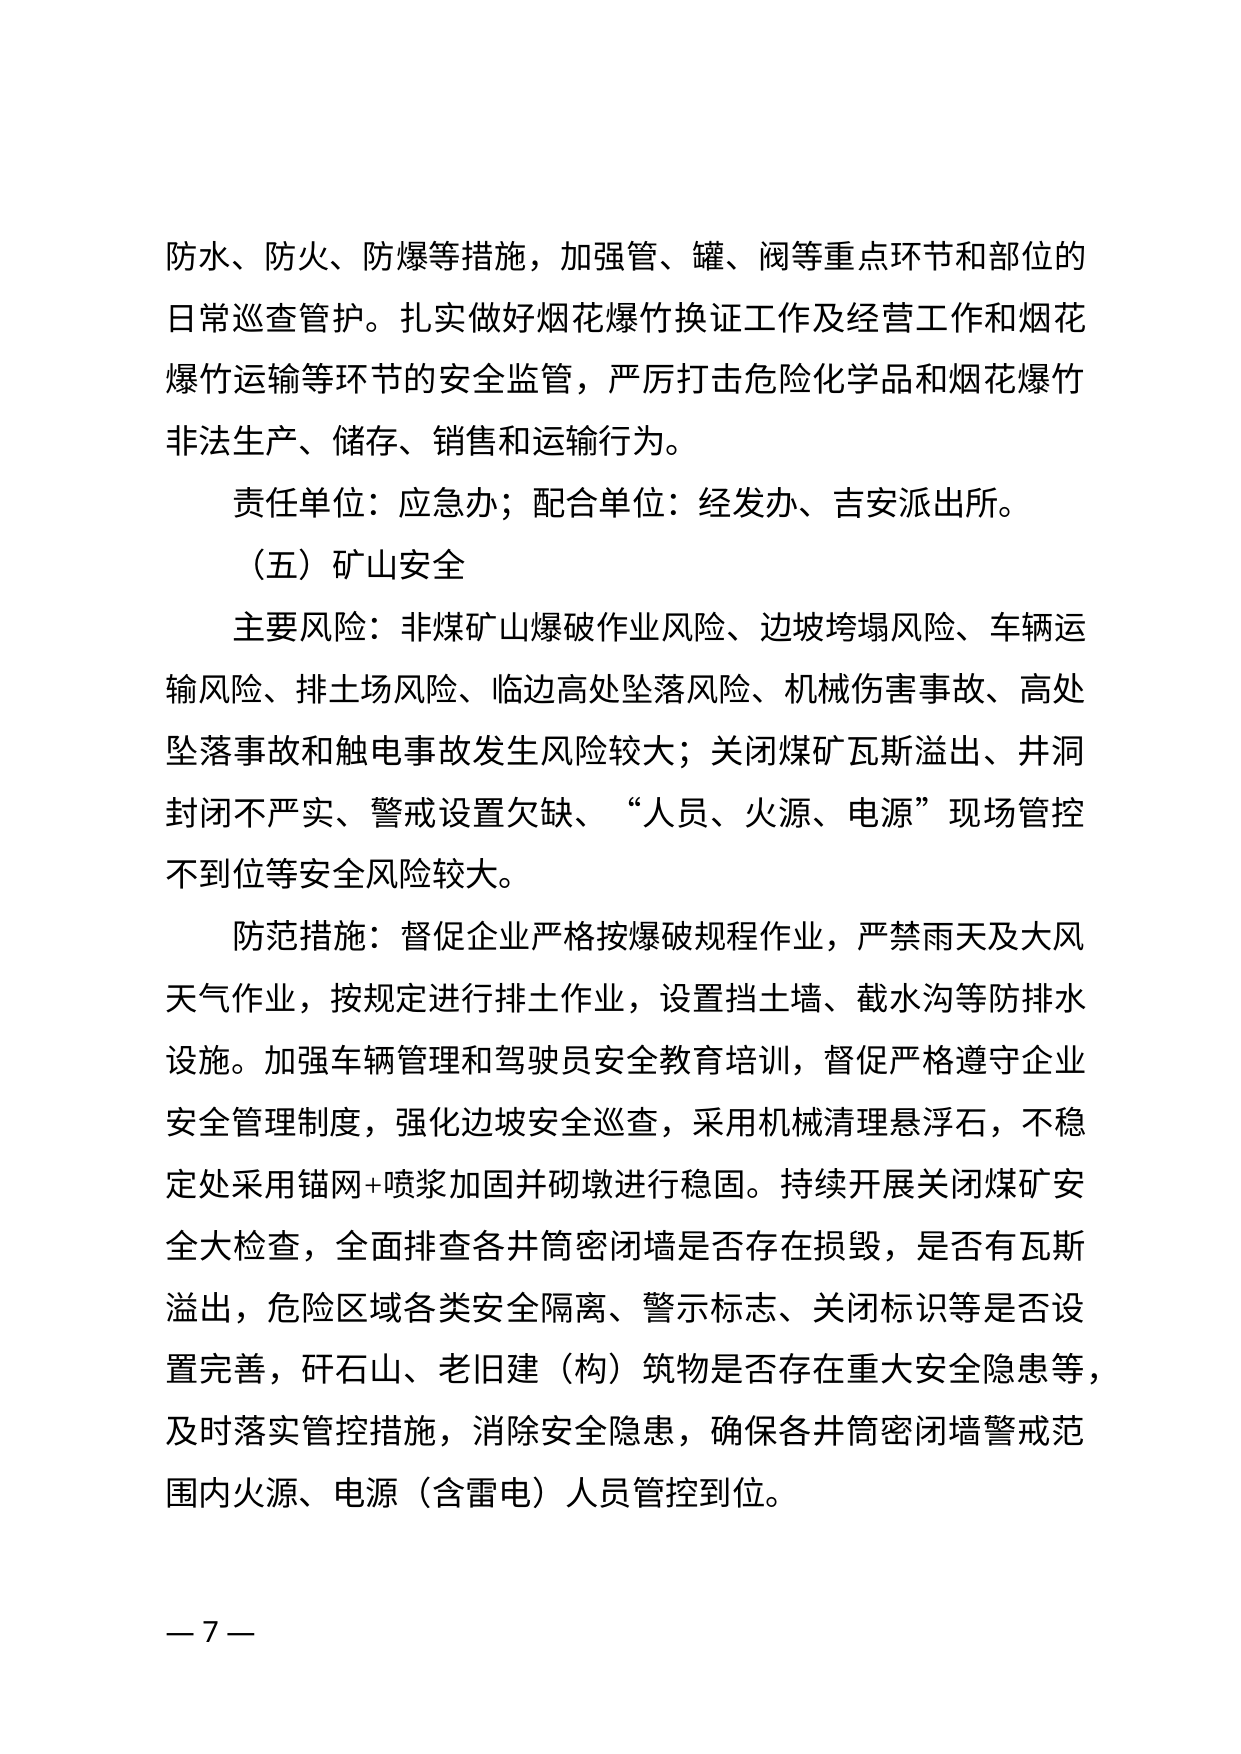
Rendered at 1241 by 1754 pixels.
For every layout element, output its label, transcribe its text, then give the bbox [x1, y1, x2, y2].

text 责任单位：应急办；配合单位：经发办、吉安派出所。 [165, 466, 1087, 528]
text （五）矿山安全 [165, 528, 1087, 590]
text 主要风险：非煤矿山爆破作业风险、边坡垮塌风险、车辆运输风险、排土场风险、临边高处坠落风险、机械伤害事故、高处坠落事故和触电事故发生风险较大；关闭煤矿瓦斯溢出、井洞封闭不严实、警戒设置欠缺、“人员、火源、电源”现场管控不到位等安全风险较大。 [165, 590, 1087, 899]
text 防范措施：督促企业严格按爆破规程作业，严禁雨天及大风天气作业，按规定进行排土作业，设置挡土墙、截水沟等防排水设施。加强车辆管理和驾驶员安全教育培训，督促严格遵守企业安全管理制度，强化边坡安全巡查，采用机械清理悬浮石，不稳定处采用锚网+喷浆加固并砌墩进行稳固。持续开展关闭煤矿安全大检查，全面排查各井筒密闭墙是否存在损毁，是否有瓦斯溢出，危险区域各类安全隔离、警示标志、关闭标识等是否设置完善，矸石山、老旧建（构）筑物是否存在重大安全隐患等，及时落实管控措施，消除安全隐患，确保各井筒密闭墙警戒范围内火源、电源（含雷电）人员管控到位。 [165, 899, 1087, 1518]
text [165, 218, 1087, 466]
